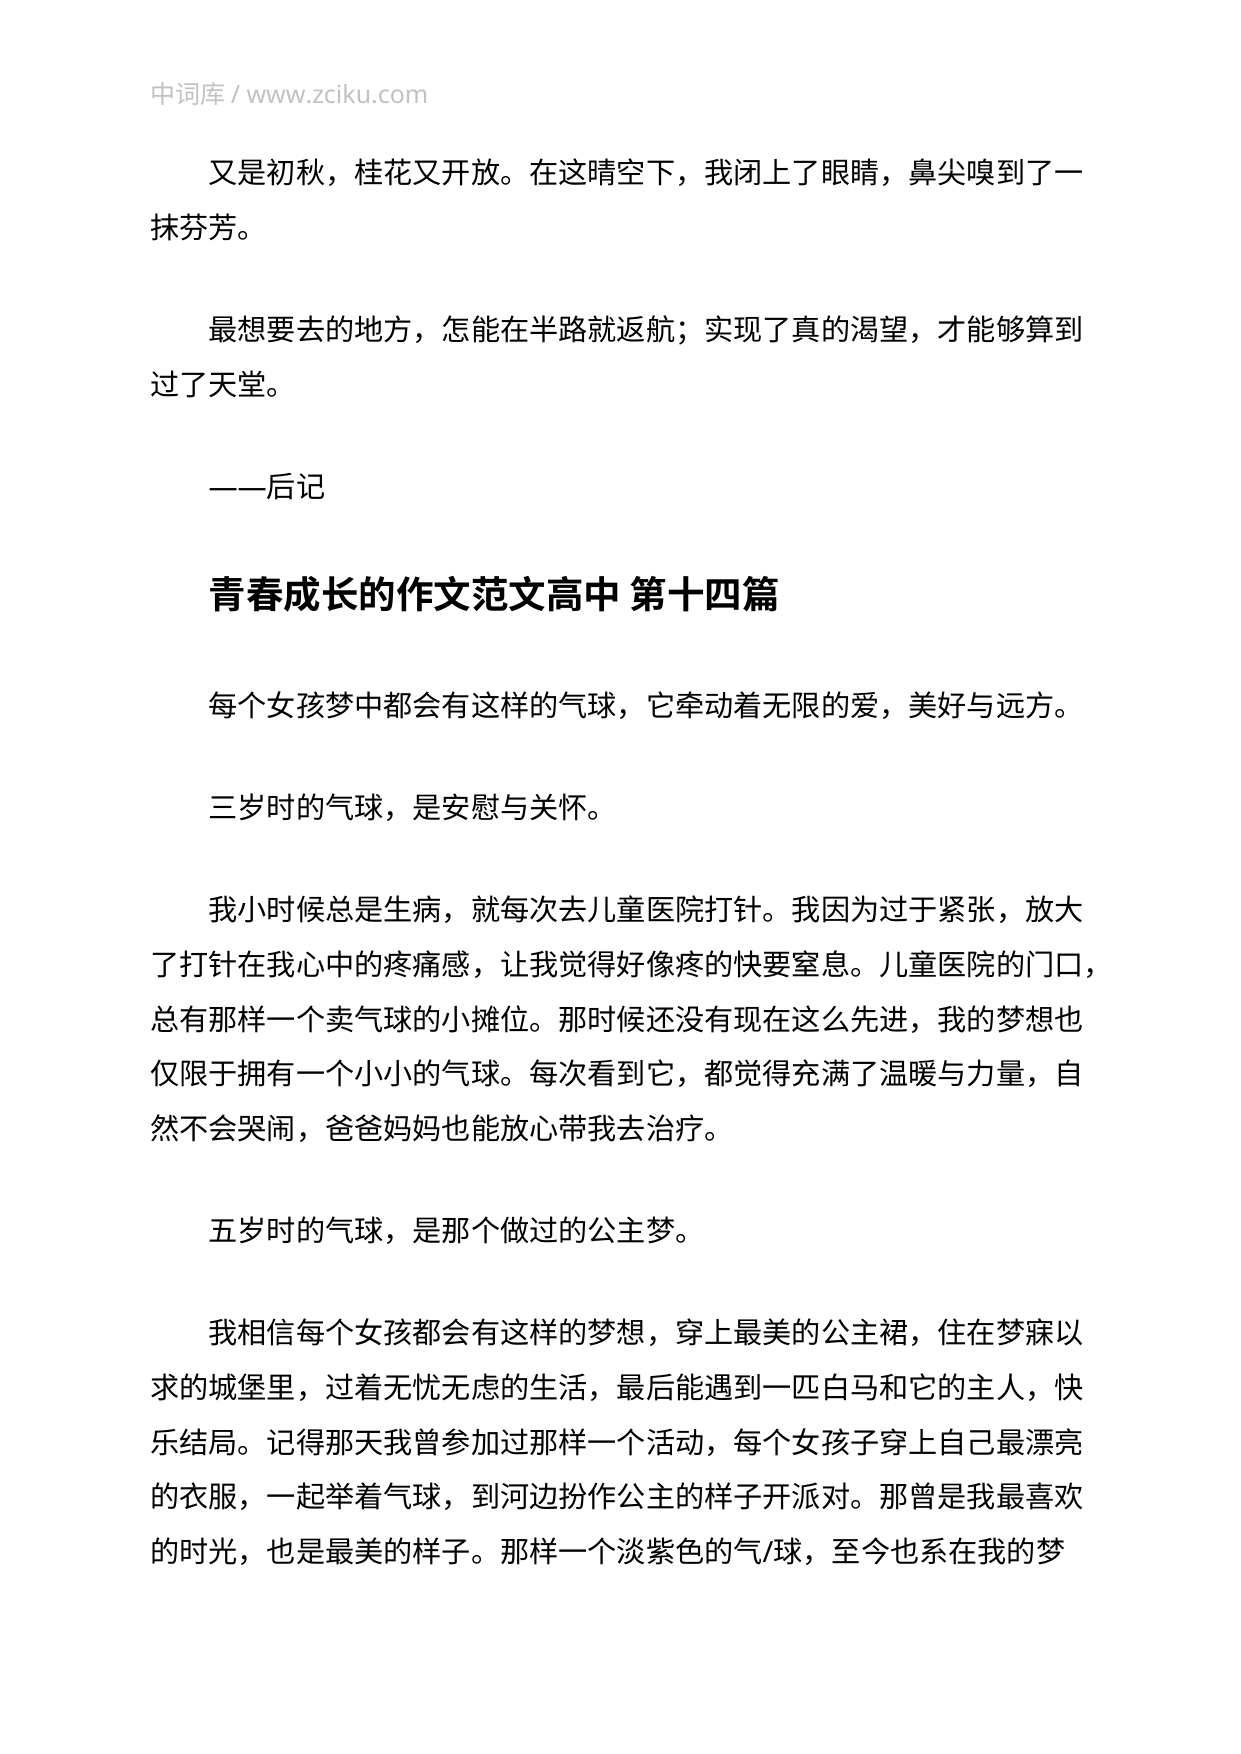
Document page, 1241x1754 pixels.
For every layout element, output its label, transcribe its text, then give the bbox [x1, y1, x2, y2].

text ——后记 [150, 463, 1090, 506]
text 每个女孩梦中都会有这样的气球，它牵动着无限的爱，美好与远方。 [150, 683, 1090, 725]
text 五岁时的气球，是那个做过的公主梦。 [150, 1208, 1090, 1250]
text 又是初秋，桂花又开放。在这晴空下，我闭上了眼睛，鼻尖嗅到了一抹芬芳。 [150, 150, 1090, 247]
text 青春成长的作文范文高中 第十四篇 [150, 565, 1090, 619]
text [150, 1309, 1090, 1571]
text 三岁时的气球，是安慰与关怀。 [150, 784, 1090, 827]
text 我小时候总是生病，就每次去儿童医院打针。我因为过于紧张，放大了打针在我心中的疼痛感，让我觉得好像疼的快要窒息。儿童医院的门口，总有那样一个卖气球的小摊位。那时候还没有现在这么先进，我的梦想也仅限于拥有一个小小的气球。每次看到它，都觉得充满了温暖与力量，自然不会哭闹，爸爸妈妈也能放心带我去治疗。 [150, 886, 1090, 1148]
text 最想要去的地方，怎能在半路就返航；实现了真的渴望，才能够算到过了天堂。 [150, 307, 1090, 404]
